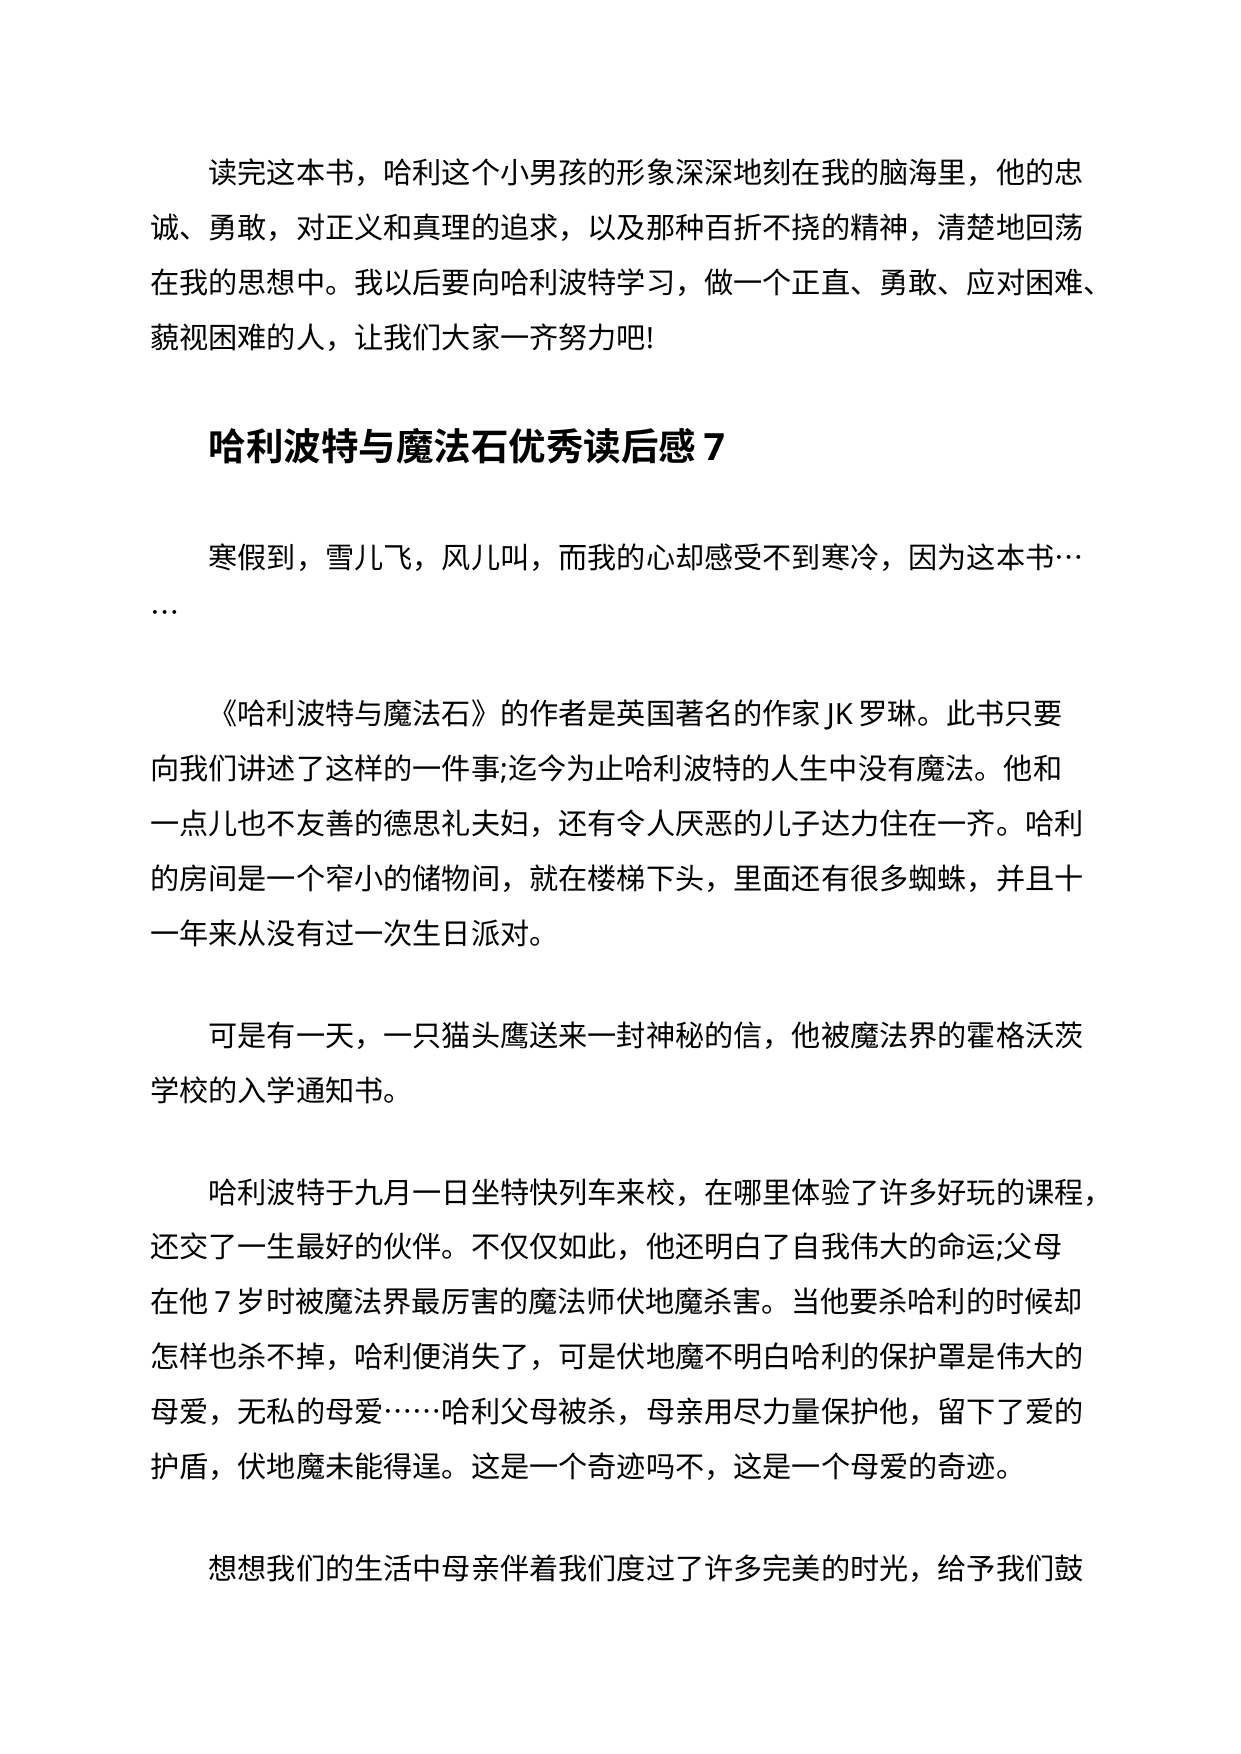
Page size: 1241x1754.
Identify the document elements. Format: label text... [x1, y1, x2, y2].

text 可是有一天，一只猫头鹰送来一封神秘的信，他被魔法界的霍格沃茨学校的入学通知书。 [150, 1012, 1090, 1110]
text 《哈利波特与魔法石》的作者是英国著名的作家JK罗琳。此书只要向我们讲述了这样的一件事;迄今为止哈利波特的人生中没有魔法。他和一点儿也不友善的德思礼夫妇，还有令人厌恶的儿子达力住在一齐。哈利的房间是一个窄小的储物间，就在楼梯下头，里面还有很多蜘蛛，并且十一年来从没有过一次生日派对。 [150, 691, 1090, 953]
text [150, 1546, 1090, 1588]
text 哈利波特与魔法石优秀读后感7 [150, 417, 1090, 471]
text 读完这本书，哈利这个小男孩的形象深深地刻在我的脑海里，他的忠诚、勇敢，对正义和真理的追求，以及那种百折不挠的精神，清楚地回荡在我的思想中。我以后要向哈利波特学习，做一个正直、勇敢、应对困难、藐视困难的人，让我们大家一齐努力吧! [150, 150, 1090, 357]
text 哈利波特于九月一日坐特快列车来校，在哪里体验了许多好玩的课程，还交了一生最好的伙伴。不仅仅如此，他还明白了自我伟大的命运;父母在他7岁时被魔法界最厉害的魔法师伏地魔杀害。当他要杀哈利的时候却怎样也杀不掉，哈利便消失了，可是伏地魔不明白哈利的保护罩是伟大的母爱，无私的母爱……哈利父母被杀，母亲用尽力量保护他，留下了爱的护盾，伏地魔未能得逞。这是一个奇迹吗不，这是一个母爱的奇迹。 [150, 1169, 1090, 1486]
text 寒假到，雪儿飞，风儿叫，而我的心却感受不到寒冷，因为这本书…… [150, 534, 1090, 631]
